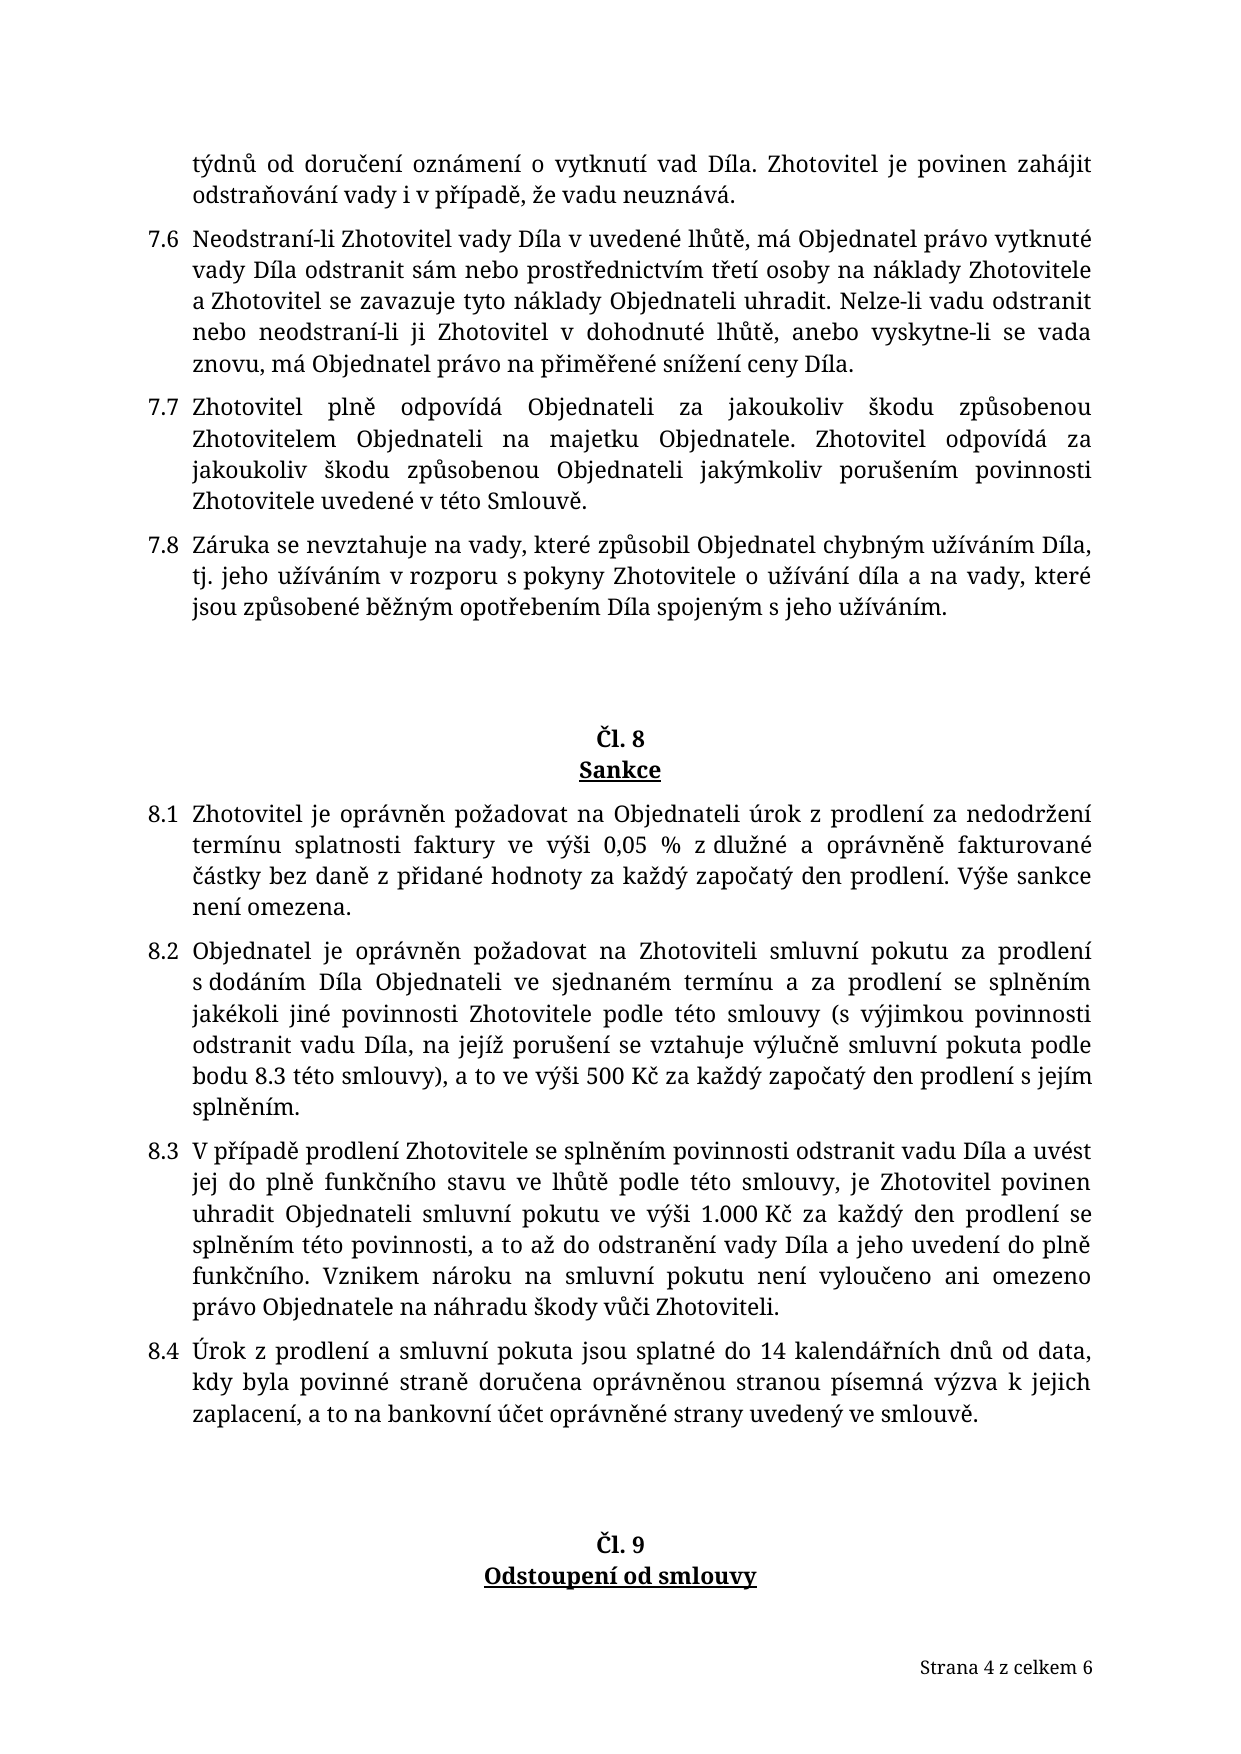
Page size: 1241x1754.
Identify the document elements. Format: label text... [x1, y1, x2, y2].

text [148, 148, 1093, 210]
text Čl. 9 [148, 1529, 1093, 1560]
text 8.1 Zhotovitel je oprávněn požadovat na Objednateli úrok z prodlení za nedodržení termínu splatnosti faktury ve výši 0,05 % z dlužné a oprávněně fakturované částky bez daně z přidané hodnoty za každý započatý den prodlení. Výše sankce není omezena. [148, 798, 1093, 923]
text 7.7 Zhotovitel plně odpovídá Objednateli za jakoukoliv škodu způsobenou Zhotovitelem Objednateli na majetku Objednatele. Zhotovitel odpovídá za jakoukoliv škodu způsobenou Objednateli jakýmkoliv porušením povinnosti Zhotovitele uvedené v této Smlouvě. [148, 391, 1093, 516]
text Čl. 8 [148, 723, 1093, 754]
text 8.4 Úrok z prodlení a smluvní pokuta jsou splatné do 14 kalendářních dnů od data, kdy byla povinné straně doručena oprávněnou stranou písemná výzva k jejich zaplacení, a to na bankovní účet oprávněné strany uvedený ve smlouvě. [148, 1335, 1093, 1429]
text Sankce [148, 754, 1093, 785]
text 8.3 V případě prodlení Zhotovitele se splněním povinnosti odstranit vadu Díla a uvést jej do plně funkčního stavu ve lhůtě podle této smlouvy, je Zhotovitel povinen uhradit Objednateli smluvní pokutu ve výši 1.000 Kč za každý den prodlení se splněním této povinnosti, a to až do odstranění vady Díla a jeho uvedení do plně funkčního. Vznikem nároku na smluvní pokutu není vyloučeno ani omezeno právo Objednatele na náhradu škody vůči Zhotoviteli. [148, 1135, 1093, 1323]
text 7.8 Záruka se nevztahuje na vady, které způsobil Objednatel chybným užíváním Díla, tj. jeho užíváním v rozporu s pokyny Zhotovitele o užívání díla a na vady, které jsou způsobené běžným opotřebením Díla spojeným s jeho užíváním. [148, 529, 1093, 623]
text Odstoupení od smlouvy [148, 1560, 1093, 1591]
text 8.2 Objednatel je oprávněn požadovat na Zhotoviteli smluvní pokutu za prodlení s dodáním Díla Objednateli ve sjednaném termínu a za prodlení se splněním jakékoli jiné povinnosti Zhotovitele podle této smlouvy (s výjimkou povinnosti odstranit vadu Díla, na jejíž porušení se vztahuje výlučně smluvní pokuta podle bodu 8.3 této smlouvy), a to ve výši 500 Kč za každý započatý den prodlení s jejím splněním. [148, 935, 1093, 1123]
text 7.6 Neodstraní-li Zhotovitel vady Díla v uvedené lhůtě, má Objednatel právo vytknuté vady Díla odstranit sám nebo prostřednictvím třetí osoby na náklady Zhotovitele a Zhotovitel se zavazuje tyto náklady Objednateli uhradit. Nelze-li vadu odstranit nebo neodstraní-li ji Zhotovitel v dohodnuté lhůtě, anebo vyskytne-li se vada znovu, má Objednatel právo na přiměřené snížení ceny Díla. [148, 223, 1093, 379]
